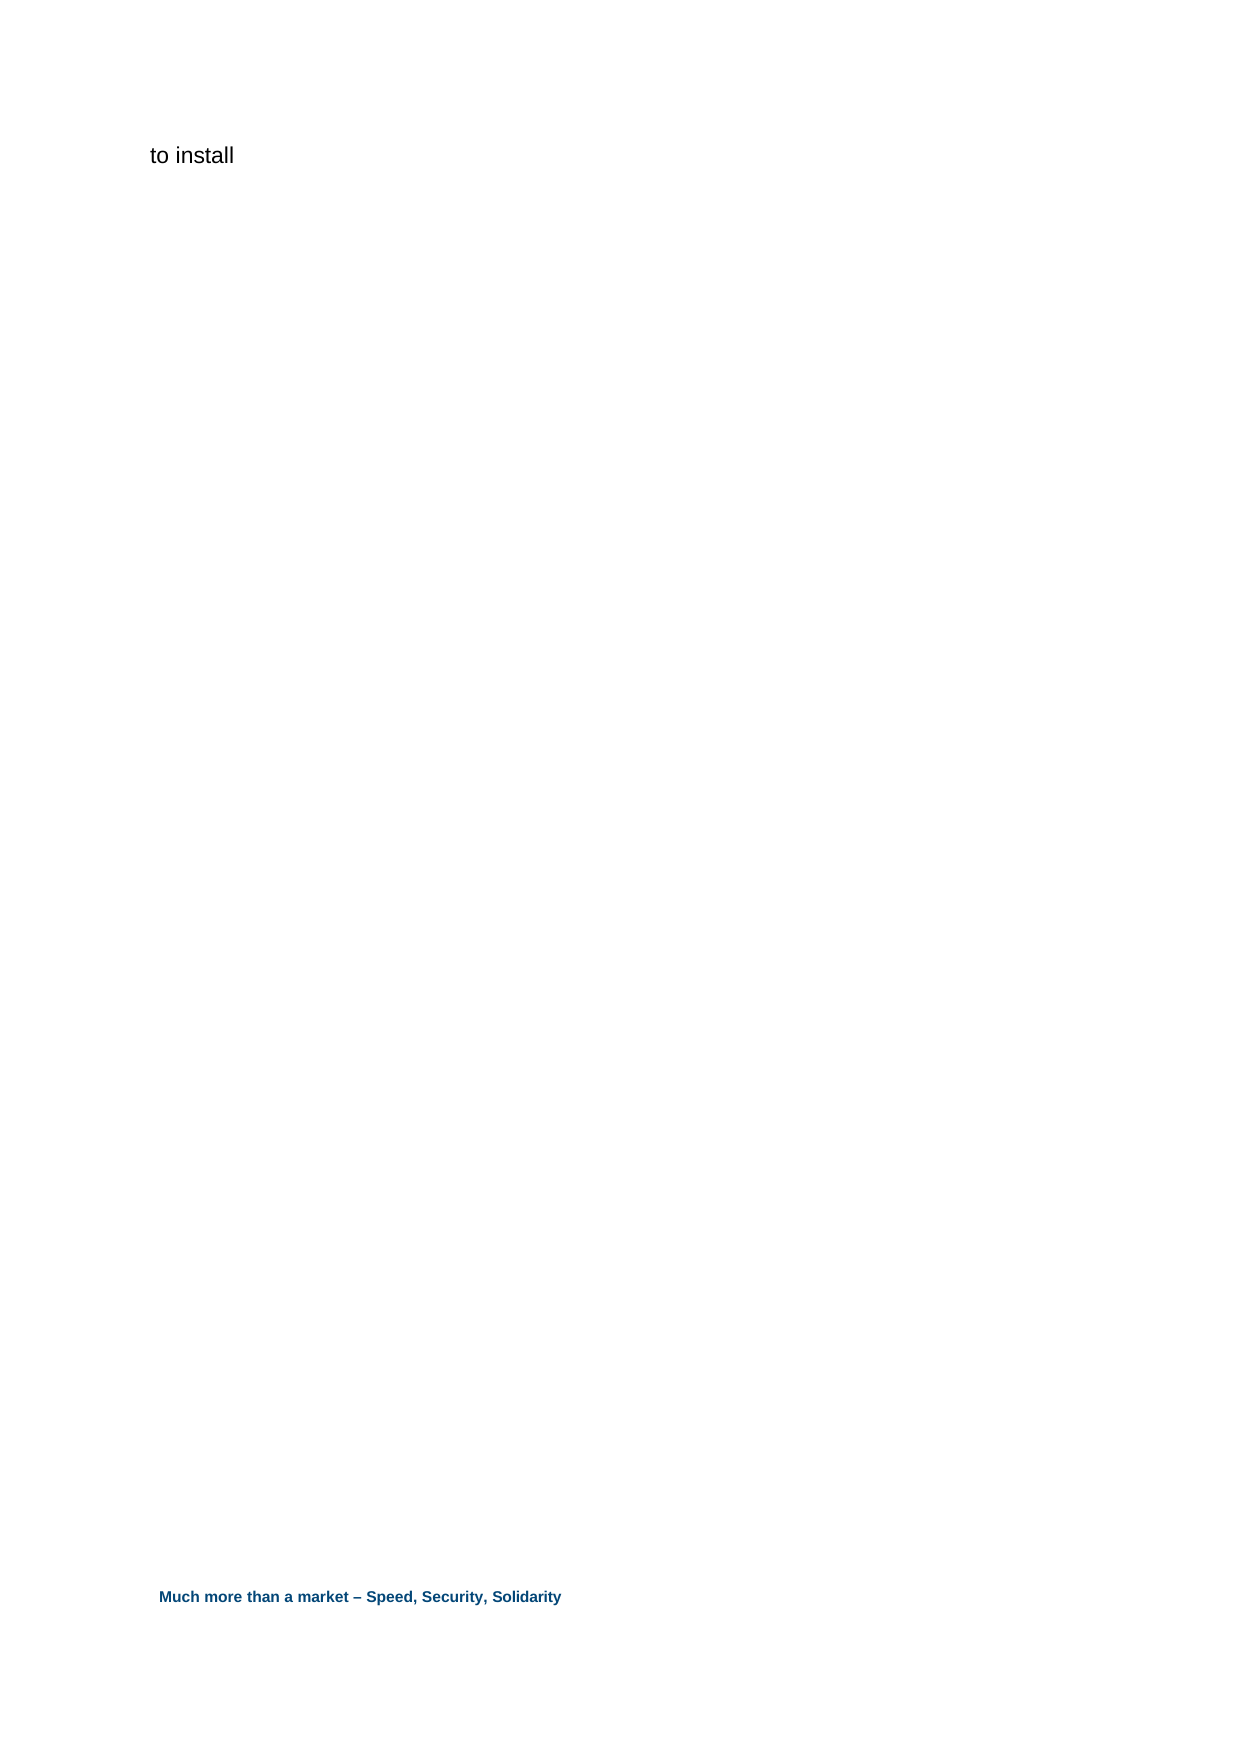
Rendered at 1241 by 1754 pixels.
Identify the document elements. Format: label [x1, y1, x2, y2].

text [150, 142, 1091, 168]
